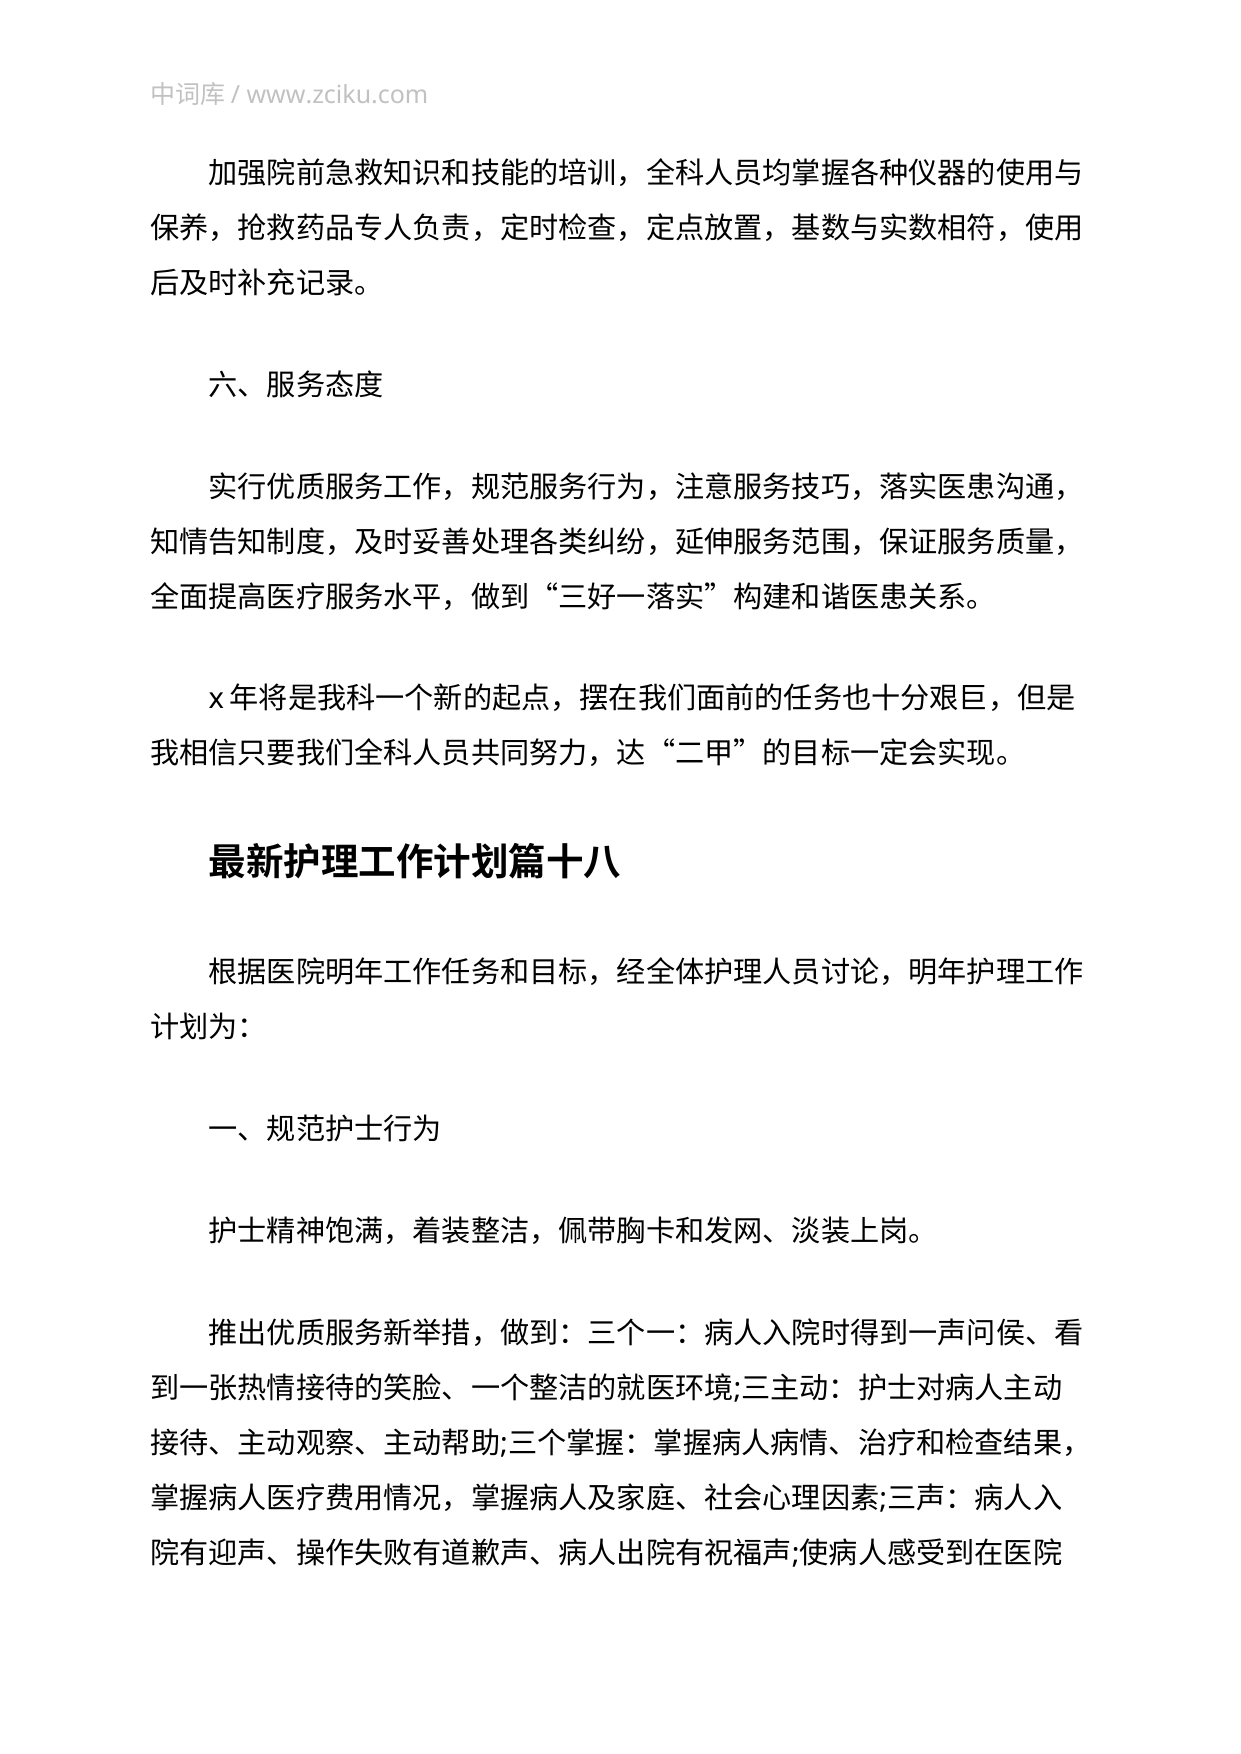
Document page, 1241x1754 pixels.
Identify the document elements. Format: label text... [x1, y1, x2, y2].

text 加强院前急救知识和技能的培训，全科人员均掌握各种仪器的使用与保养，抢救药品专人负责，定时检查，定点放置，基数与实数相符，使用后及时补充记录。 [150, 150, 1090, 302]
text 实行优质服务工作，规范服务行为，注意服务技巧，落实医患沟通，知情告知制度，及时妥善处理各类纠纷，延伸服务范围，保证服务质量，全面提高医疗服务水平，做到“三好一落实”构建和谐医患关系。 [150, 463, 1090, 615]
text 最新护理工作计划篇十八 [150, 832, 1090, 886]
text x年将是我科一个新的起点，摆在我们面前的任务也十分艰巨，但是我相信只要我们全科人员共同努力，达“二甲”的目标一定会实现。 [150, 675, 1090, 772]
text 六、服务态度 [150, 362, 1090, 404]
text 一、规范护士行为 [150, 1106, 1090, 1148]
text 护士精神饱满，着装整洁，佩带胸卡和发网、淡装上岗。 [150, 1207, 1090, 1250]
text 根据医院明年工作任务和目标，经全体护理人员讨论，明年护理工作计划为： [150, 949, 1090, 1046]
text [150, 1309, 1090, 1572]
